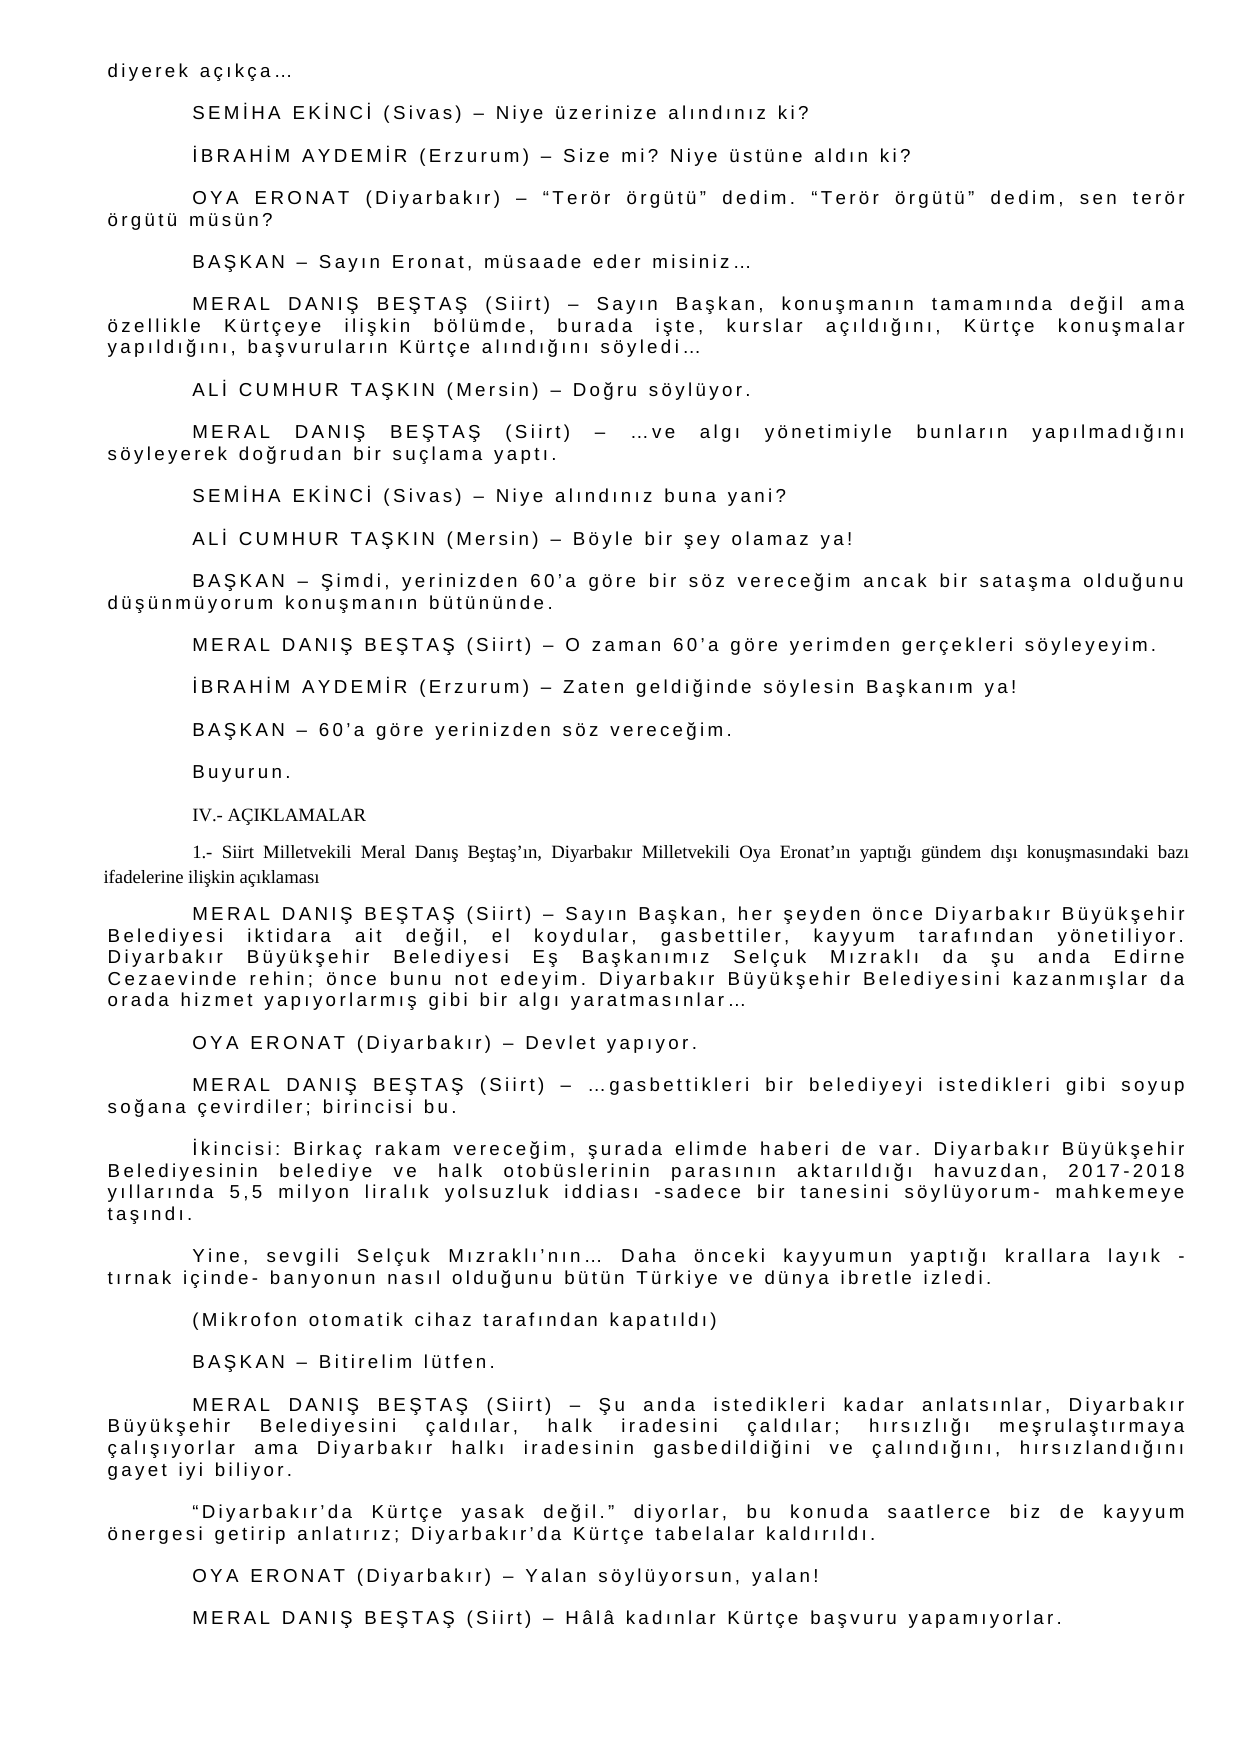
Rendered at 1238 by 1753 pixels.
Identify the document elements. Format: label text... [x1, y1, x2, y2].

text SEMİHA EKİNCİ (Sivas) – Niye alındınız buna yani? [107, 485, 1186, 507]
text ALİ CUMHUR TAŞKIN (Mersin) – Böyle bir şey olamaz ya! [107, 527, 1186, 549]
text IV.- AÇIKLAMALAR [103, 803, 1190, 825]
text (Mikrofon otomatik cihaz tarafından kapatıldı) [107, 1309, 1186, 1330]
text MERAL DANIŞ BEŞTAŞ (Siirt) – Hâlâ kadınlar Kürtçe başvuru yapamıyorlar. [107, 1607, 1186, 1629]
text Yine, sevgili Selçuk Mızraklı’nın… Daha önceki kayyumun yaptığı krallara layık -tırnak içinde- banyonun nasıl olduğunu bütün Türkiye ve dünya ibretle izledi. [107, 1245, 1186, 1288]
text BAŞKAN – Şimdi, yerinizden 60’a göre bir söz vereceğim ancak bir sataşma olduğunu düşünmüyorum konuşmanın bütününde. [107, 570, 1186, 613]
text MERAL DANIŞ BEŞTAŞ (Siirt) – Şu anda istedikleri kadar anlatsınlar, Diyarbakır Büyükşehir Belediyesini çaldılar, halk iradesini çaldılar; hırsızlığı meşrulaştırmaya çalışıyorlar ama Diyarbakır halkı iradesinin gasbedildiğini ve çalındığını, hırsızlandığını gayet iyi biliyor. [107, 1394, 1186, 1480]
text İBRAHİM AYDEMİR (Erzurum) – Zaten geldiğinde söylesin Başkanım ya! [107, 676, 1186, 698]
text OYA ERONAT (Diyarbakır) – “Terör örgütü” dedim. “Terör örgütü” dedim, sen terör örgütü müsün? [107, 187, 1186, 230]
text OYA ERONAT (Diyarbakır) – Yalan söylüyorsun, yalan! [107, 1565, 1186, 1586]
text BAŞKAN – Bitirelim lütfen. [107, 1351, 1186, 1373]
text MERAL DANIŞ BEŞTAŞ (Siirt) – Sayın Başkan, her şeyden önce Diyarbakır Büyükşehir Belediyesi iktidara ait değil, el koydular, gasbettiler, kayyum tarafından yönetiliyor. Diyarbakır Büyükşehir Belediyesi Eş Başkanımız Selçuk Mızraklı da şu anda Edirne Cezaevinde rehin; önce bunu not edeyim. Diyarbakır Büyükşehir Belediyesini kazanmışlar da orada hizmet yapıyorlarmış gibi bir algı yaratmasınlar… [107, 903, 1186, 1011]
text İkincisi: Birkaç rakam vereceğim, şurada elimde haberi de var. Diyarbakır Büyükşehir Belediyesinin belediye ve halk otobüslerinin parasının aktarıldığı havuzdan, 2017-2018 yıllarında 5,5 milyon liralık yolsuzluk iddiası -sadece bir tanesini söylüyorum- mahkemeye taşındı. [107, 1138, 1186, 1224]
text 1.- Siirt Milletvekili Meral Danış Beştaş’ın, Diyarbakır Milletvekili Oya Eronat’ın yaptığı gündem dışı konuşmasındaki bazı ifadelerine ilişkin açıklaması [103, 841, 1190, 887]
text MERAL DANIŞ BEŞTAŞ (Siirt) – …ve algı yönetimiyle bunların yapılmadığını söyleyerek doğrudan bir suçlama yaptı. [107, 421, 1186, 464]
text “Diyarbakır’da Kürtçe yasak değil.” diyorlar, bu konuda saatlerce biz de kayyum önergesi getirip anlatırız; Diyarbakır’da Kürtçe tabelalar kaldırıldı. [107, 1501, 1186, 1544]
text MERAL DANIŞ BEŞTAŞ (Siirt) – Sayın Başkan, konuşmanın tamamında değil ama özellikle Kürtçeye ilişkin bölümde, burada işte, kurslar açıldığını, Kürtçe konuşmalar yapıldığını, başvuruların Kürtçe alındığını söyledi… [107, 293, 1186, 358]
text OYA ERONAT (Diyarbakır) – Devlet yapıyor. [107, 1031, 1186, 1053]
text SEMİHA EKİNCİ (Sivas) – Niye üzerinize alındınız ki? [107, 102, 1186, 124]
text ALİ CUMHUR TAŞKIN (Mersin) – Doğru söylüyor. [107, 379, 1186, 400]
text MERAL DANIŞ BEŞTAŞ (Siirt) – …gasbettikleri bir belediyeyi istedikleri gibi soyup soğana çevirdiler; birincisi bu. [107, 1074, 1186, 1117]
text BAŞKAN – Sayın Eronat, müsaade eder misiniz… [107, 251, 1186, 272]
text MERAL DANIŞ BEŞTAŞ (Siirt) – O zaman 60’a göre yerimden gerçekleri söyleyeyim. [107, 634, 1186, 655]
text Buyurun. [107, 761, 1186, 783]
text BAŞKAN – 60’a göre yerinizden söz vereceğim. [107, 719, 1186, 740]
text İBRAHİM AYDEMİR (Erzurum) – Size mi? Niye üstüne aldın ki? [107, 144, 1186, 166]
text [107, 60, 1186, 81]
